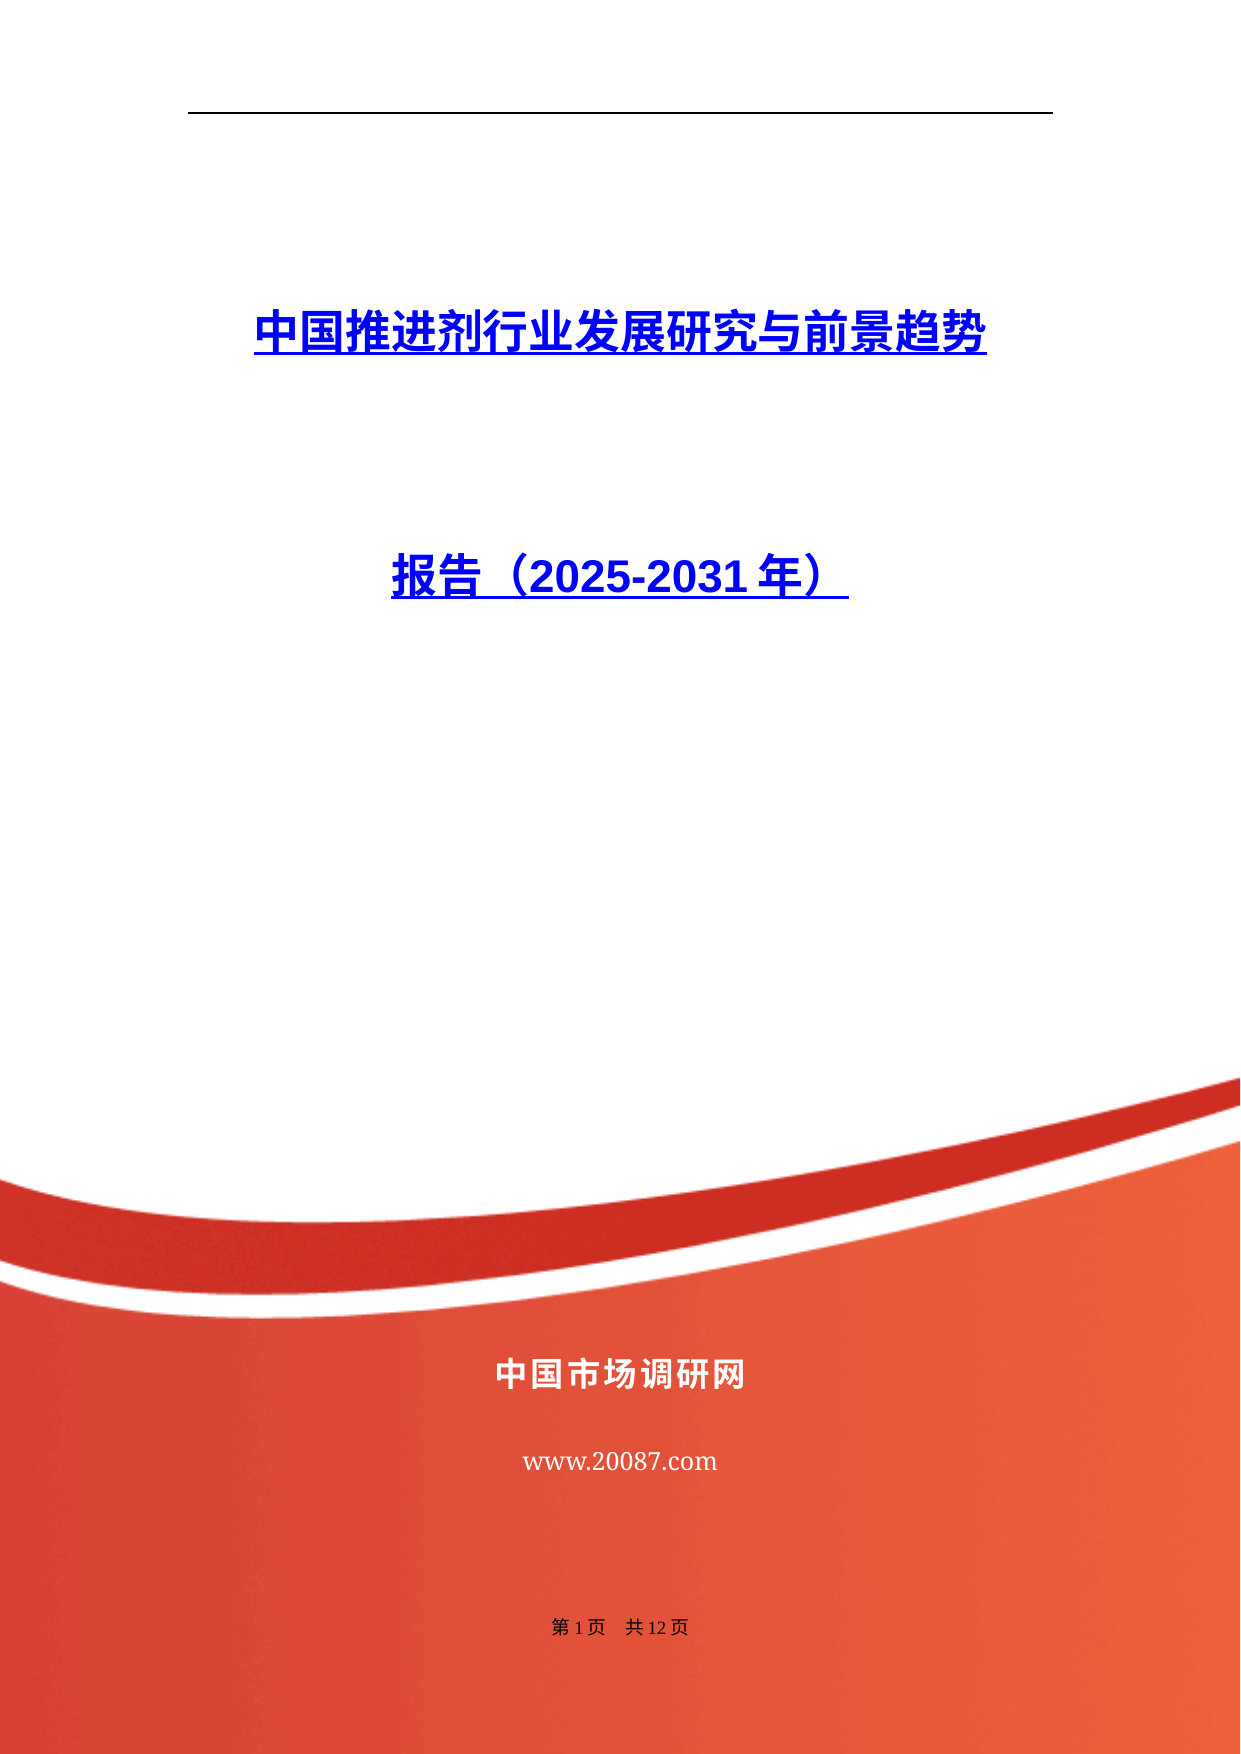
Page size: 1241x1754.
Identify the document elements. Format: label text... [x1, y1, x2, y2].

table_header 中国推进剂行业发展研究与前景趋势报告（2025-2031年） [188, 207, 1053, 773]
text www.20087.com [187, 1428, 1053, 1493]
subtitle 中国市场调研网 [187, 1339, 1053, 1404]
picture [0, 1006, 1241, 1754]
